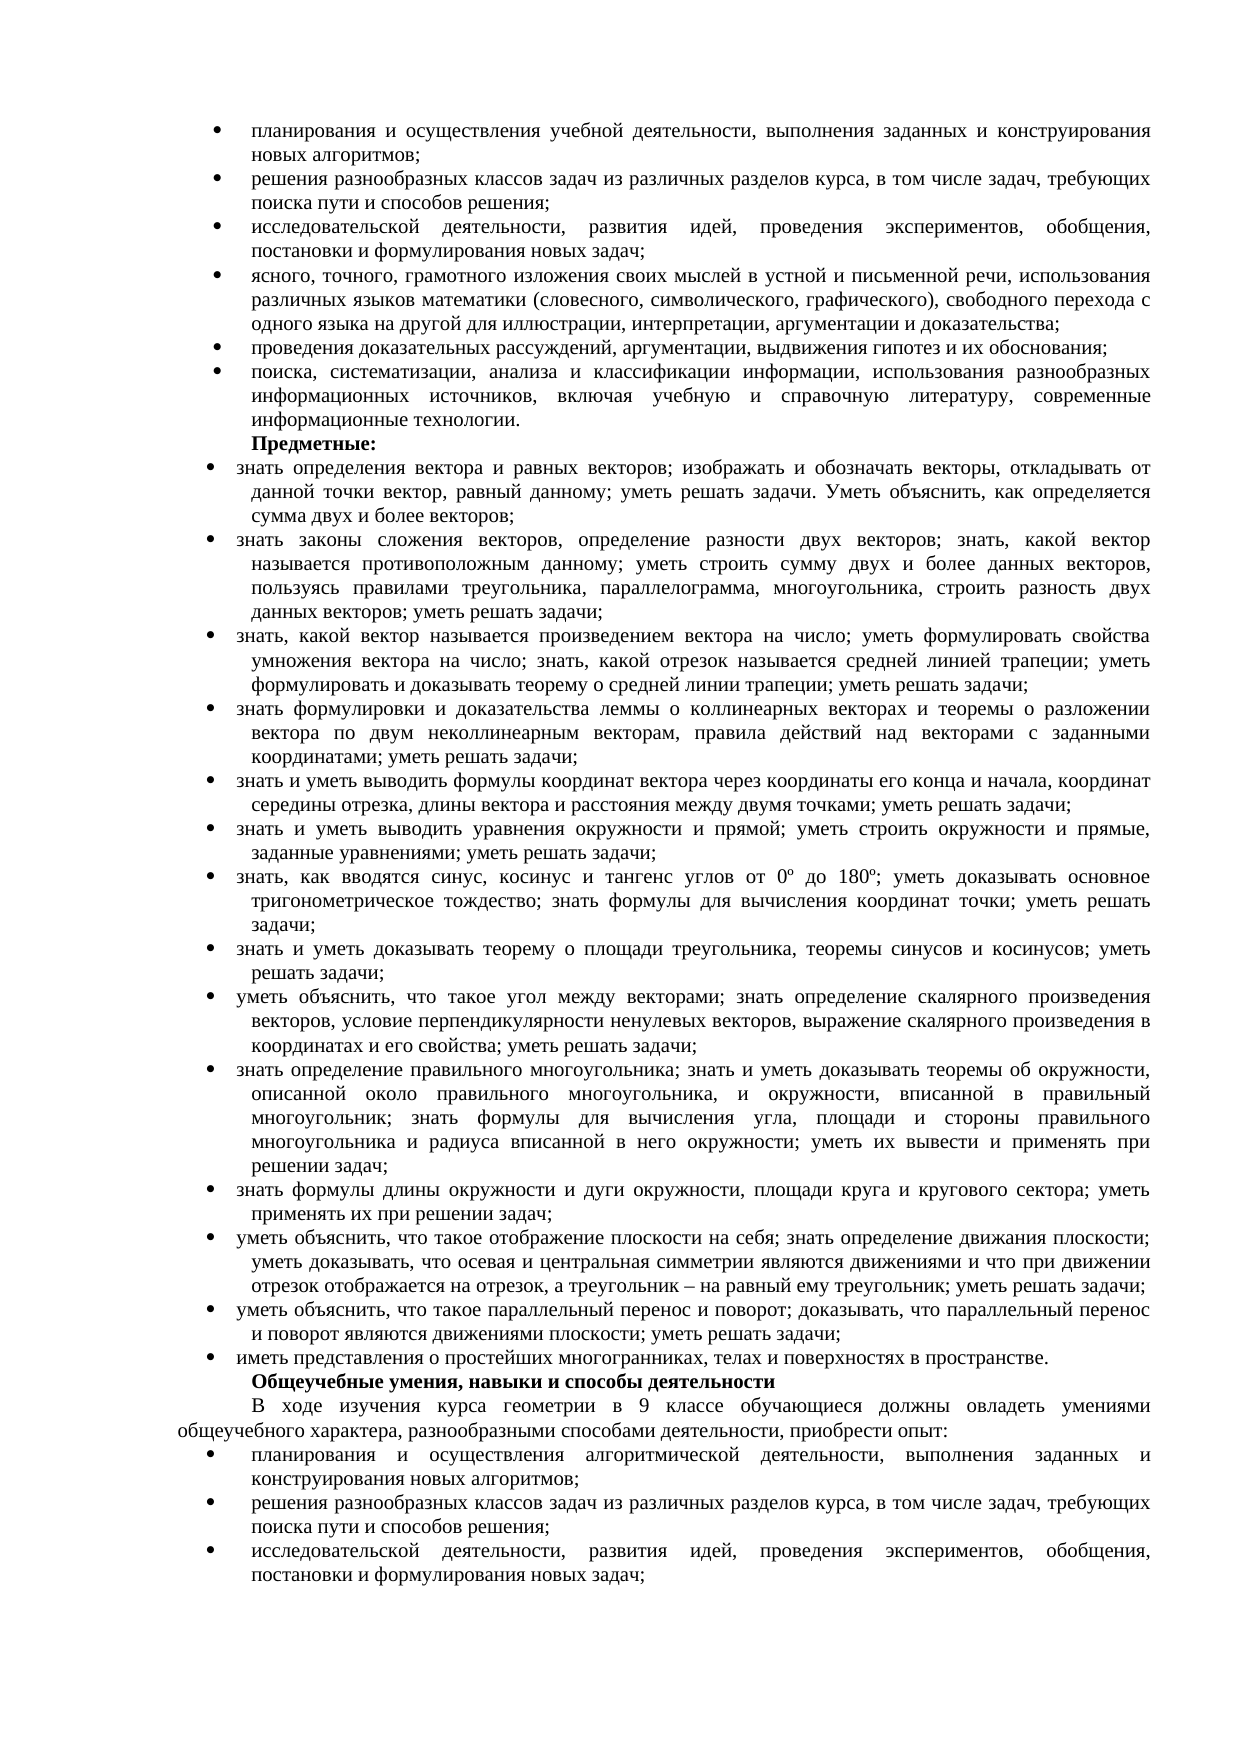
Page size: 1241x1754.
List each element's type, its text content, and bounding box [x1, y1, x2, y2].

text Общеучебные умения, навыки и способы деятельности [177, 1369, 1152, 1393]
list планирования и осуществления учебной деятельности, выполнения заданных и конструирования новых алгоритмов; [213, 118, 1152, 166]
list знать, какой вектор называется произведением вектора на число; уметь формулировать свойства умножения вектора на число; знать, какой отрезок называется средней линией трапеции; уметь формулировать и доказывать теорему о средней линии трапеции; уметь решать задачи; [207, 623, 1152, 696]
list исследовательской деятельности, развития идей, проведения экспериментов, обобщения, постановки и формулирования новых задач; [207, 1538, 1152, 1586]
text Предметные: [251, 431, 1152, 455]
list планирования и осуществления алгоритмической деятельности, выполнения заданных и конструирования новых алгоритмов; [207, 1442, 1152, 1490]
list знать законы сложения векторов, определение разности двух векторов; знать, какой вектор называется противоположным данному; уметь строить сумму двух и более данных векторов, пользуясь правилами треугольника, параллелограмма, многоугольника, строить разность двух данных векторов; уметь решать задачи; [207, 527, 1152, 623]
list знать и уметь выводить формулы координат вектора через координаты его конца и начала, координат середины отрезка, длины вектора и расстояния между двумя точками; уметь решать задачи; [207, 768, 1152, 816]
list ясного, точного, грамотного изложения своих мыслей в устной и письменной речи, использования различных языков математики (словесного, символического, графического), свободного перехода с одного языка на другой для иллюстрации, интерпретации, аргументации и доказательства; [213, 262, 1152, 335]
list уметь объяснить, что такое параллельный перенос и поворот; доказывать, что параллельный перенос и поворот являются движениями плоскости; уметь решать задачи; [207, 1297, 1152, 1345]
text В ходе изучения курса геометрии в 9 классе обучающиеся должны овладеть умениями общеучебного характера, разнообразными способами деятельности, приобрести опыт: [177, 1393, 1152, 1442]
list знать определения вектора и равных векторов; изображать и обозначать векторы, откладывать от данной точки вектор, равный данному; уметь решать задачи. Уметь объяснить, как определяется сумма двух и более векторов; [207, 455, 1152, 527]
list решения разнообразных классов задач из различных разделов курса, в том числе задач, требующих поиска пути и способов решения; [207, 1490, 1152, 1538]
list исследовательской деятельности, развития идей, проведения экспериментов, обобщения, постановки и формулирования новых задач; [213, 214, 1152, 262]
list знать и уметь выводить уравнения окружности и прямой; уметь строить окружности и прямые, заданные уравнениями; уметь решать задачи; [207, 816, 1152, 864]
list уметь объяснить, что такое отображение плоскости на себя; знать определение движания плоскости; уметь доказывать, что осевая и центральная симметрии являются движениями и что при движении отрезок отображается на отрезок, а треугольник – на равный ему треугольник; уметь решать задачи; [207, 1225, 1152, 1297]
list знать, как вводятся синус, косинус и тангенс углов от 0º до 180º; уметь доказывать основное тригонометрическое тождество; знать формулы для вычисления координат точки; уметь решать задачи; [207, 864, 1152, 936]
list знать определение правильного многоугольника; знать и уметь доказывать теоремы об окружности, описанной около правильного многоугольника, и окружности, вписанной в правильный многоугольник; знать формулы для вычисления угла, площади и стороны правильного многоугольника и радиуса вписанной в него окружности; уметь их вывести и применять при решении задач; [207, 1057, 1152, 1177]
list знать формулировки и доказательства леммы о коллинеарных векторах и теоремы о разложении вектора по двум неколлинеарным векторам, правила действий над векторами с заданными координатами; уметь решать задачи; [207, 696, 1152, 768]
list поиска, систематизации, анализа и классификации информации, использования разнообразных информационных источников, включая учебную и справочную литературу, современные информационные технологии. [213, 359, 1152, 431]
list иметь представления о простейших многогранниках, телах и поверхностях в пространстве. [207, 1345, 1152, 1369]
list знать и уметь доказывать теорему о площади треугольника, теоремы синусов и косинусов; уметь решать задачи; [207, 936, 1152, 984]
list знать формулы длины окружности и дуги окружности, площади круга и кругового сектора; уметь применять их при решении задач; [207, 1177, 1152, 1225]
list уметь объяснить, что такое угол между векторами; знать определение скалярного произведения векторов, условие перпендикулярности ненулевых векторов, выражение скалярного произведения в координатах и его свойства; уметь решать задачи; [207, 984, 1152, 1057]
list проведения доказательных рассуждений, аргументации, выдвижения гипотез и их обоснования; [213, 335, 1152, 359]
list решения разнообразных классов задач из различных разделов курса, в том числе задач, требующих поиска пути и способов решения; [213, 166, 1152, 214]
